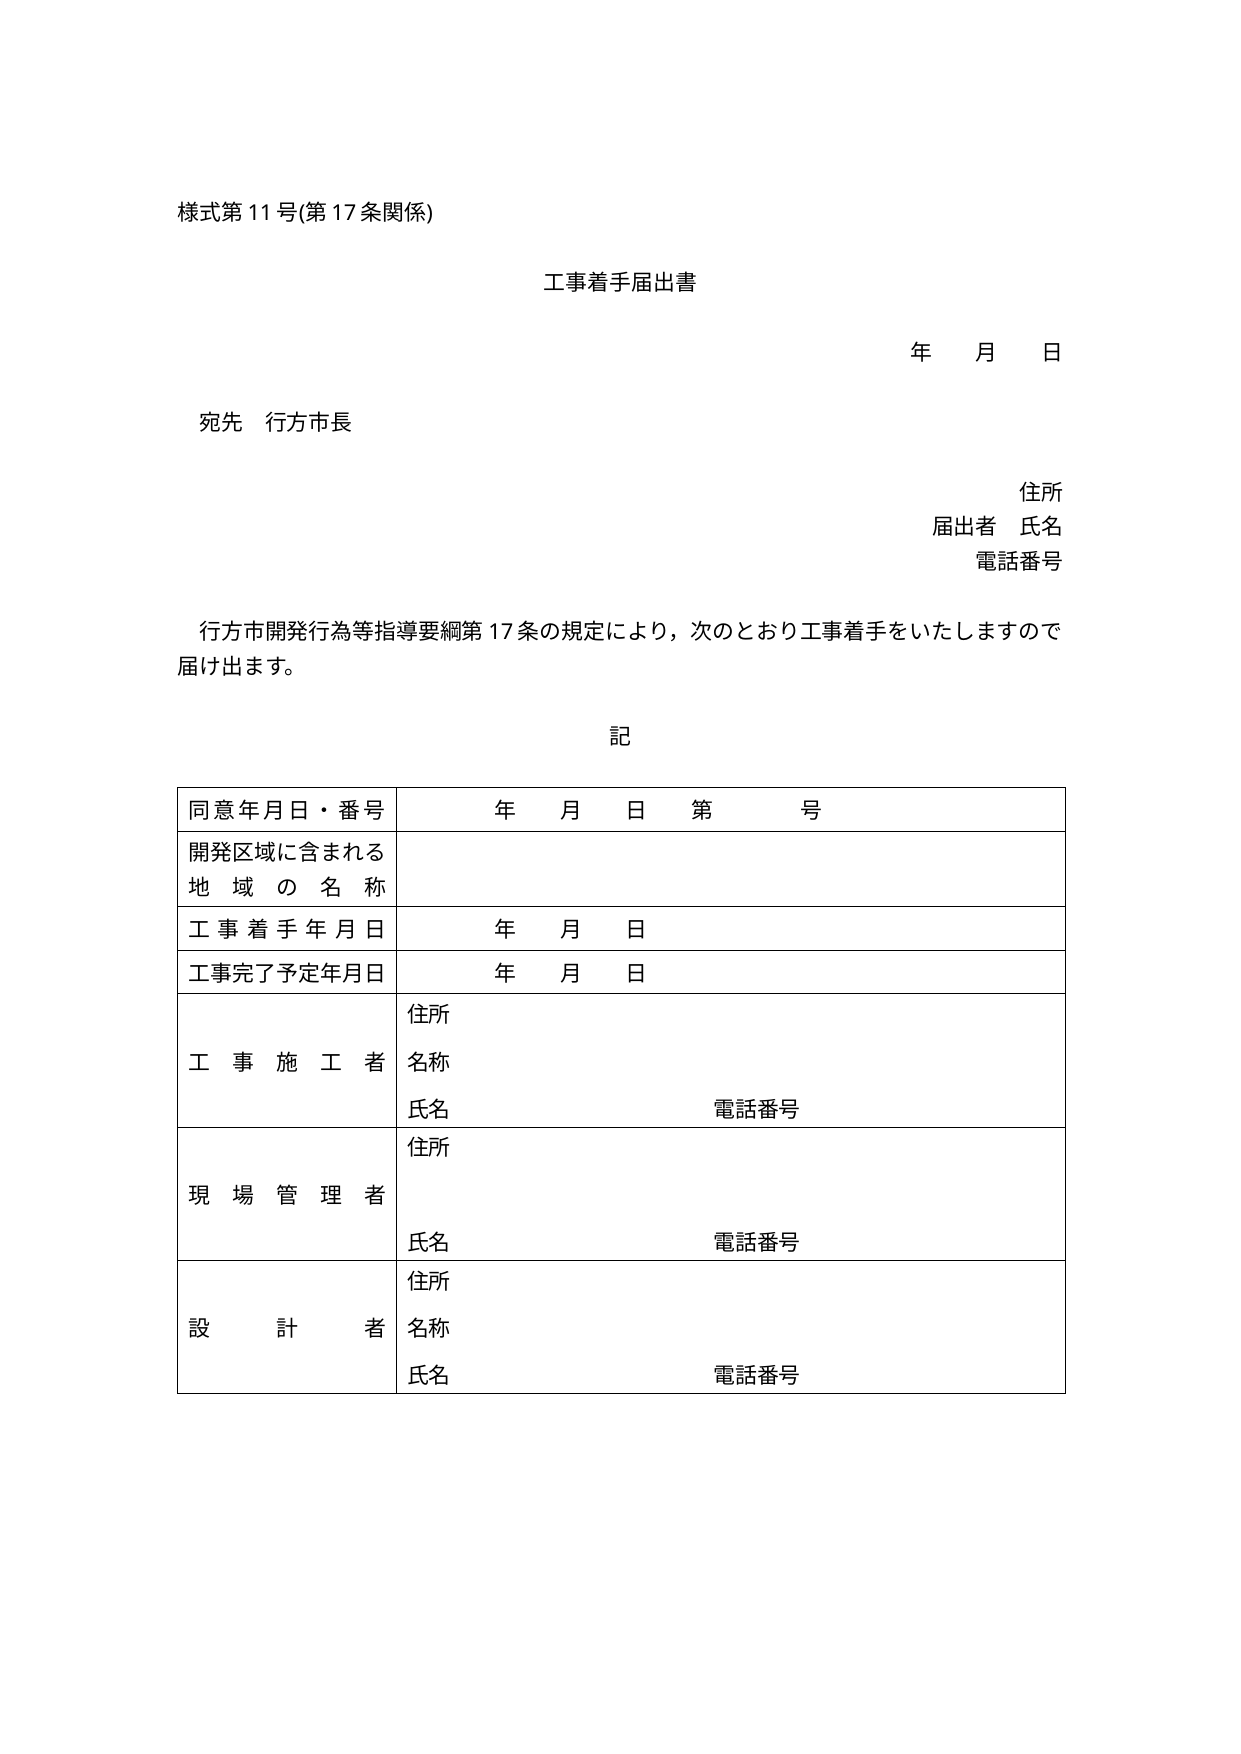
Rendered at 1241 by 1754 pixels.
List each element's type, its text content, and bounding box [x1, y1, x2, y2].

text 電話番号 [177, 543, 1063, 578]
text 記 [177, 717, 1063, 752]
table_cell 年 月 日 [397, 951, 1065, 993]
table_header 同意年月日・番号 [178, 788, 396, 831]
table_cell 年 月 日 [397, 907, 1065, 949]
table_header 年 月 日 第 号 [397, 788, 1065, 831]
text 年 月 日 [177, 333, 1063, 368]
text 宛先 行方市長 [177, 403, 1063, 438]
table_cell 工事完了予定年月日 [178, 951, 396, 993]
table_cell 住所 名称 氏名 電話番号 [397, 1261, 1065, 1393]
text 工事着手届出書 [177, 263, 1063, 298]
text 住所 [177, 473, 1063, 508]
text 行方市開発行為等指導要綱第17条の規定により，次のとおり工事着手をいたしますので届け出ます。 [177, 612, 1063, 682]
text 様式第11号(第17条関係) [177, 194, 1063, 229]
table_cell 開発区域に含まれる地域の名称 [178, 832, 396, 906]
table_cell 工事施工者 [178, 994, 396, 1127]
table_cell 現場管理者 [178, 1128, 396, 1260]
table_cell 住所 氏名 電話番号 [397, 1128, 1065, 1260]
table_cell 住所 名称 氏名 電話番号 [397, 994, 1065, 1127]
table_cell 工事着手年月日 [178, 907, 396, 949]
table_cell [397, 832, 1065, 906]
text 届出者 氏名 [177, 508, 1063, 543]
table_cell 設計者 [178, 1261, 396, 1393]
